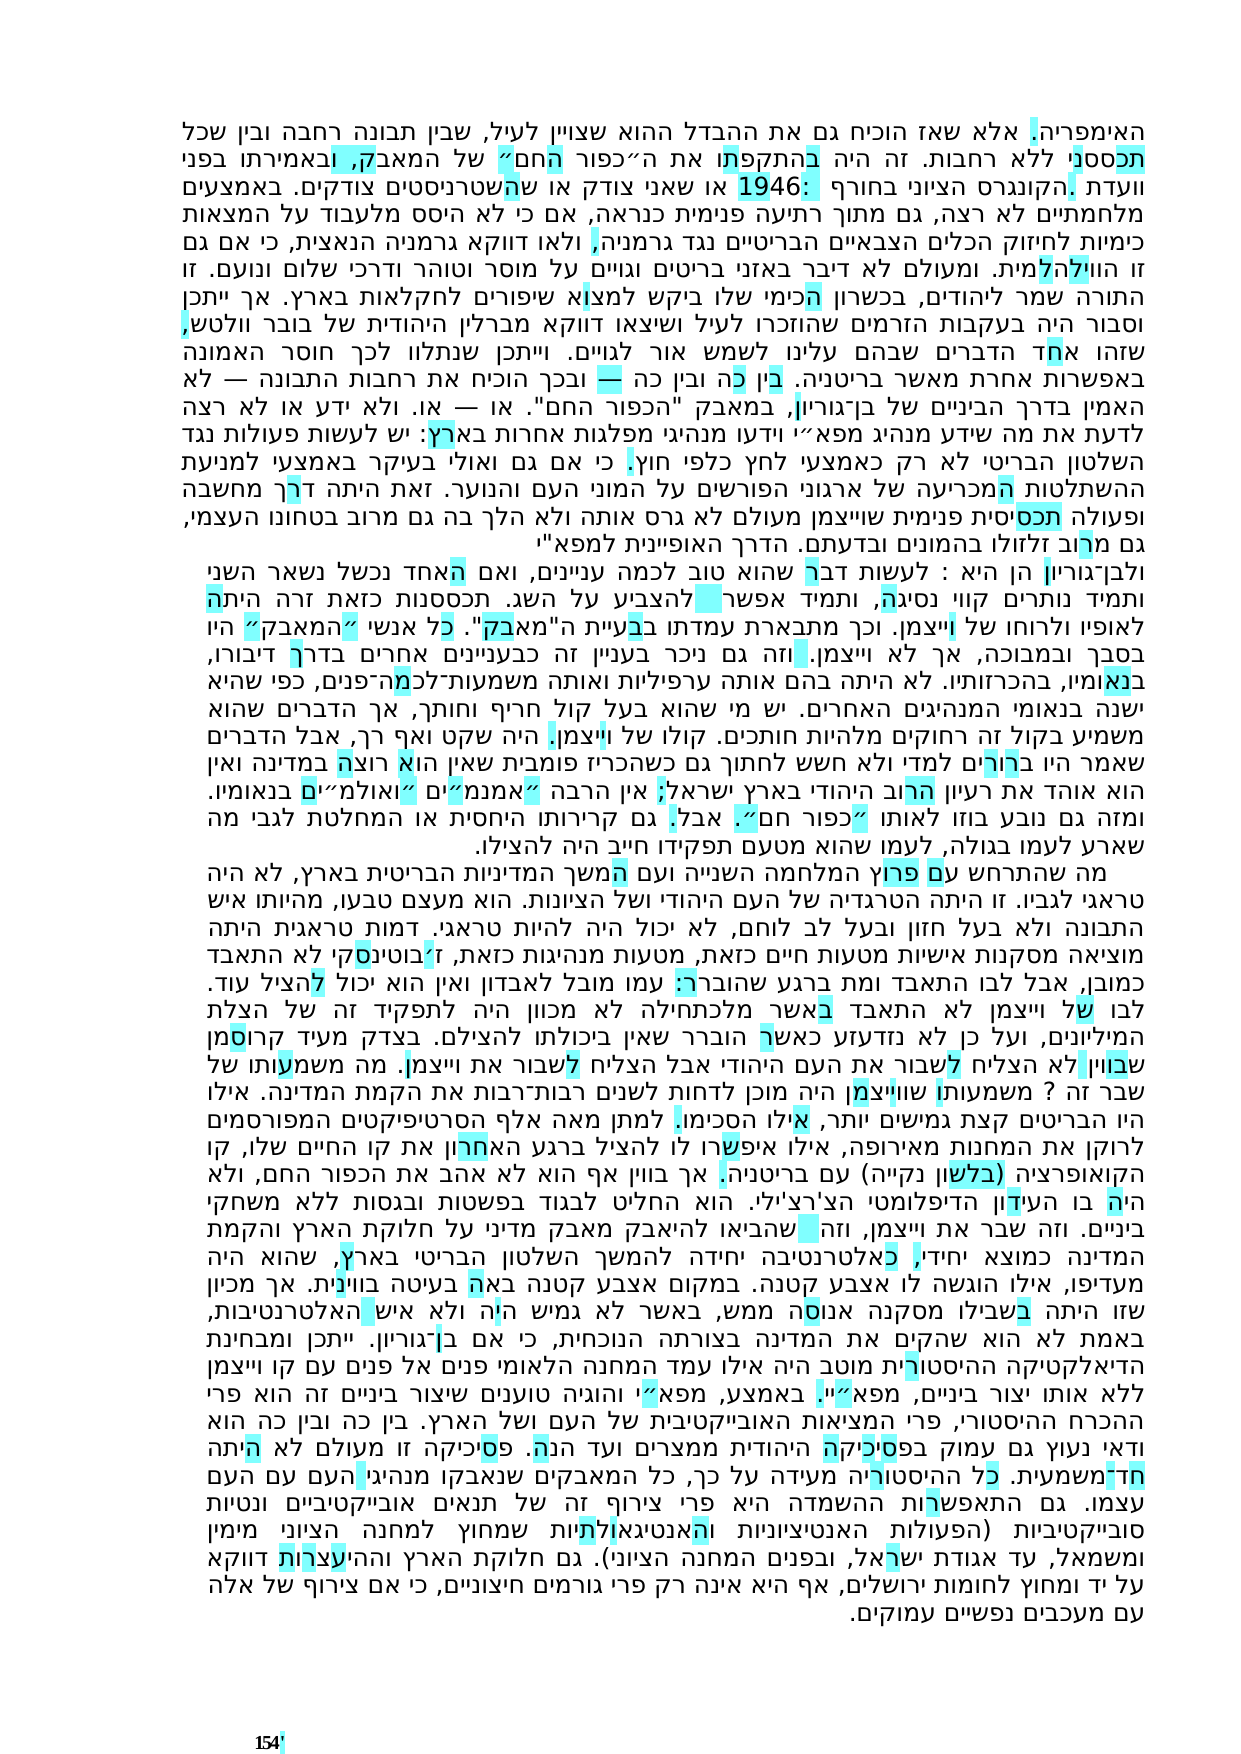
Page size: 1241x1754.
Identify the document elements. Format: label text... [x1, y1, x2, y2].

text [181, 118, 1145, 558]
text ולבן־גוריון הן היא : לעשות דבר שהוא טוב לכמה עניינים, ואם האחד נכשל נשאר השני ותמיד נותרים קווי נסיגה, ותמיד אפשר להצביע על השג. תכססנות כזאת זרה היתה לאופיו ולרוחו של וייצמן. וכך מתבארת עמדתו בבעיית ה"מאבק". כל אנשי ״המאבק״ היו בסבך ובמבוכה, אך לא וייצמן. וזה גם ניכר בעניין זה כבעניינים אחרים בדרך דיבורו, בנאומיו, בהכרזותיו. לא היתה בהם אותה ערפיליות ואותה משמעות־לכמה־פנים, כפי שהיא ישנה בנאומי המנהיגים האחרים. יש מי שהוא בעל קול חריף וחותך, אך הדברים שהוא משמיע בקול זה רחוקים מלהיות חותכים. קולו של וייצמן. היה שקט ואף רך, אבל הדברים שאמר היו ברורים למדי ולא חשש לחתוך גם כשהכריז פומבית שאין הוא רוצה במדינה ואין הוא אוהד את רעיון הרוב היהודי בארץ ישראל; אין הרבה ״אמנמ״ים ״ואולמ״ים בנאומיו. ומזה גם נובע בוזו לאותו ״כפור חם״. אבל. גם קרירותו היחסית או המחלטת לגבי מה שארע לעמו בגולה, לעמו שהוא מטעם תפקידו חייב היה להצילו. [206, 558, 1145, 859]
text מה שהתרחש עם פרוץ המלחמה השנייה ועם המשך המדיניות הבריטית בארץ, לא היה טראגי לגביו. זו היתה הטרגדיה של העם היהודי ושל הציונות. הוא מעצם טבעו, מהיותו איש התבונה ולא בעל חזון ובעל לב לוחם, לא יכול היה להיות טראגי. דמות טראגית היתה מוציאה מסקנות אישיות מטעות חיים כזאת, מטעות מנהיגות כזאת, ז׳בוטינסקי לא התאבד כמובן, אבל לבו התאבד ומת ברגע שהוברר: עמו מובל לאבדון ואין הוא יכול להציל עוד. לבו של וייצמן לא התאבד באשר מלכתחילה לא מכוון היה לתפקיד זה של הצלת המיליונים, ועל כן לא נזדעזע כאשר הוברר שאין ביכולתו להצילם. בצדק מעיד קרוסמן שבווין לא הצליח לשבור את העם היהודי אבל הצליח לשבור את וייצמן. מה משמעותו של שבר זה ? משמעותו שווייצמן היה מוכן לדחות לשנים רבות־רבות את הקמת המדינה. אילו היו הבריטים קצת גמישים יותר, אילו הסכימו. למתן מאה אלף הסרטיפיקטים המפורסמים לרוקן את המחנות מאירופה, אילו איפשרו לו להציל ברגע האחרון את קו החיים שלו, קו הקואופרציה (בלשון נקייה) עם בריטניה. אך בווין אף הוא לא אהב את הכפור החם, ולא היה בו העידון הדיפלומטי הצ'רצ'ילי. הוא החליט לבגוד בפשטות ובגסות ללא משחקי ביניים. וזה שבר את וייצמן, וזה שהביאו להיאבק מאבק מדיני על חלוקת הארץ והקמת המדינה כמוצא יחידי, כאלטרנטיבה יחידה להמשך השלטון הבריטי בארץ, שהוא היה מעדיפו, אילו הוגשה לו אצבע קטנה. במקום אצבע קטנה באה בעיטה בווינית. אך מכיון שזו היתה בשבילו מסקנה אנוסה ממש, באשר לא גמיש היה ולא איש האלטרנטיבות, באמת לא הוא שהקים את המדינה בצורתה הנוכחית, כי אם בן־גוריון. ייתכן ומבחינת הדיאלקטיקה ההיסטורית מוטב היה אילו עמד המחנה הלאומי פנים אל פנים עם קו וייצמן ללא אותו יצור ביניים, מפא״יי. באמצע, מפא״י והוגיה טוענים שיצור ביניים זה הוא פרי ההכרח ההיסטורי, פרי המציאות האובייקטיבית של העם ושל הארץ. בין כה ובין כה הוא ודאי נעוץ גם עמוק בפסיכיקה היהודית ממצרים ועד הנה. פסיכיקה זו מעולם לא היתה חד־משמעית. כל ההיסטוריה מעידה על כך, כל המאבקים שנאבקו מנהיגי העם עם העם עצמו. גם התאפשרות ההשמדה היא פרי צירוף זה של תנאים אובייקטיביים ונטיות סובייקטיביות (הפעולות האנטיציוניות והאנטיגאולתיות שמחוץ למחנה הציוני מימין ומשמאל, עד אגודת ישראל, ובפנים המחנה הציוני). גם חלוקת הארץ וההיעצרות דווקא על יד ומחוץ לחומות ירושלים, אף היא אינה רק פרי גורמים חיצוניים, כי אם צירוף של אלה עם מעכבים נפשיים עמוקים. [206, 859, 1145, 1627]
